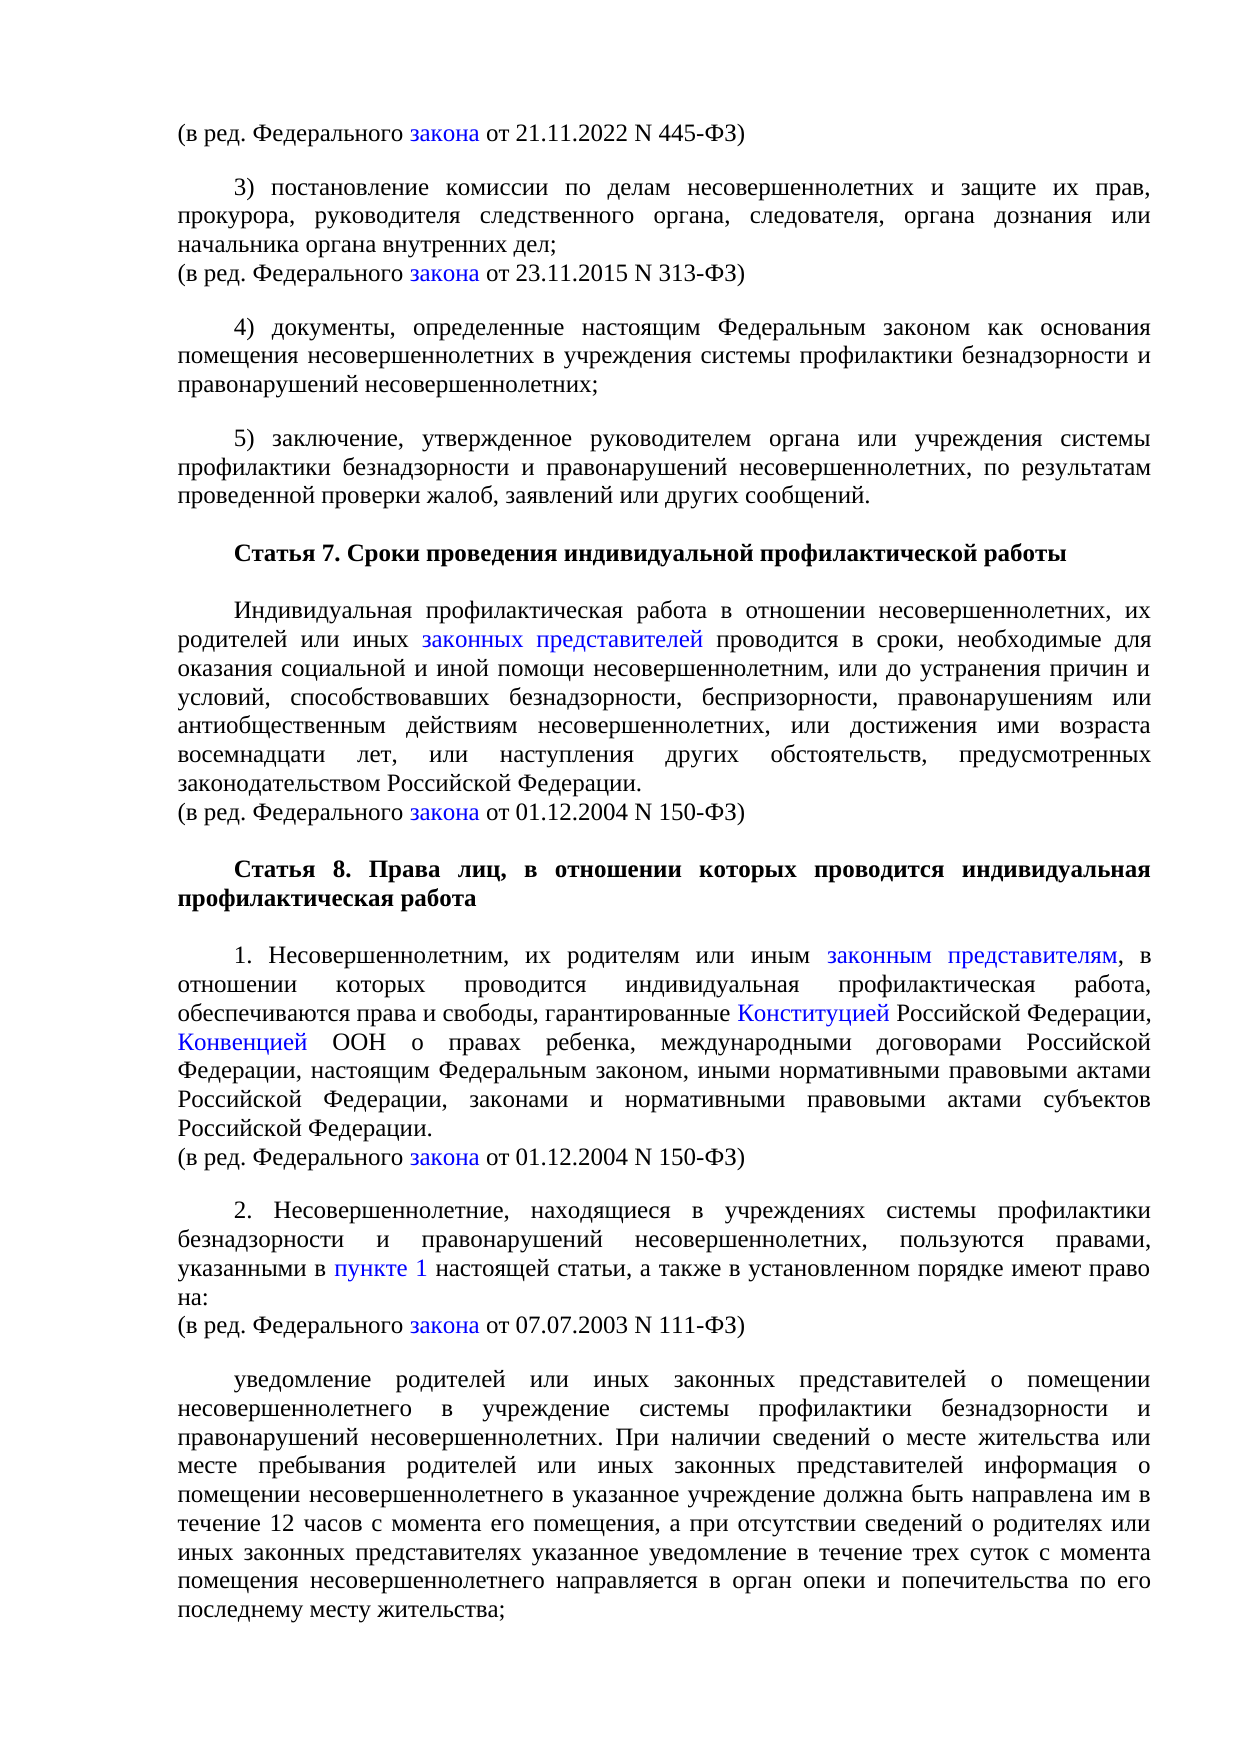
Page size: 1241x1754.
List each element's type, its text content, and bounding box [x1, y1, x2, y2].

text 1. Несовершеннолетним, их родителям или иным законным представителям, в отношении которых проводится индивидуальная профилактическая работа, обеспечиваются права и свободы, гарантированные Конституцией Российской Федерации, Конвенцией ООН о правах ребенка, международными договорами Российской Федерации, настоящим Федеральным законом, иными нормативными правовыми актами Российской Федерации, законами и нормативными правовыми актами субъектов Российской Федерации. [177, 941, 1152, 1142]
text (в ред. Федерального закона от 01.12.2004 N 150-ФЗ) [177, 1142, 1152, 1171]
text 5) заключение, утвержденное руководителем органа или учреждения системы профилактики безнадзорности и правонарушений несовершеннолетних, по результатам проведенной проверки жалоб, заявлений или других сообщений. [177, 423, 1152, 509]
title Статья 7. Сроки проведения индивидуальной профилактической работы [177, 538, 1152, 567]
text 4) документы, определенные настоящим Федеральным законом как основания помещения несовершеннолетних в учреждения системы профилактики безнадзорности и правонарушений несовершеннолетних; [177, 312, 1152, 398]
text 2. Несовершеннолетние, находящиеся в учреждениях системы профилактики безнадзорности и правонарушений несовершеннолетних, пользуются правами, указанными в пункте 1 настоящей статьи, а также в установленном порядке имеют право на: [177, 1196, 1152, 1311]
text (в ред. Федерального закона от 23.11.2015 N 313-ФЗ) [177, 258, 1152, 287]
text (в ред. Федерального закона от 21.11.2022 N 445-ФЗ) [177, 118, 1152, 147]
text (в ред. Федерального закона от 01.12.2004 N 150-ФЗ) [177, 797, 1152, 826]
text уведомление родителей или иных законных представителей о помещении несовершеннолетнего в учреждение системы профилактики безнадзорности и правонарушений несовершеннолетних. При наличии сведений о месте жительства или месте пребывания родителей или иных законных представителей информация о помещении несовершеннолетнего в указанное учреждение должна быть направлена им в течение 12 часов с момента его помещения, а при отсутствии сведений о родителях или иных законных представителях указанное уведомление в течение трех суток с момента помещения несовершеннолетнего направляется в орган опеки и попечительства по его последнему месту жительства; [177, 1364, 1152, 1623]
text 3) постановление комиссии по делам несовершеннолетних и защите их прав, прокурора, руководителя следственного органа, следователя, органа дознания или начальника органа внутренних дел; [177, 172, 1152, 258]
title Статья 8. Права лиц, в отношении которых проводится индивидуальная профилактическая работа [177, 854, 1152, 912]
text (в ред. Федерального закона от 07.07.2003 N 111-ФЗ) [177, 1311, 1152, 1339]
text Индивидуальная профилактическая работа в отношении несовершеннолетних, их родителей или иных законных представителей проводится в сроки, необходимые для оказания социальной и иной помощи несовершеннолетним, или до устранения причин и условий, способствовавших безнадзорности, беспризорности, правонарушениям или антиобщественным действиям несовершеннолетних, или достижения ими возраста восемнадцати лет, или наступления других обстоятельств, предусмотренных законодательством Российской Федерации. [177, 596, 1152, 797]
